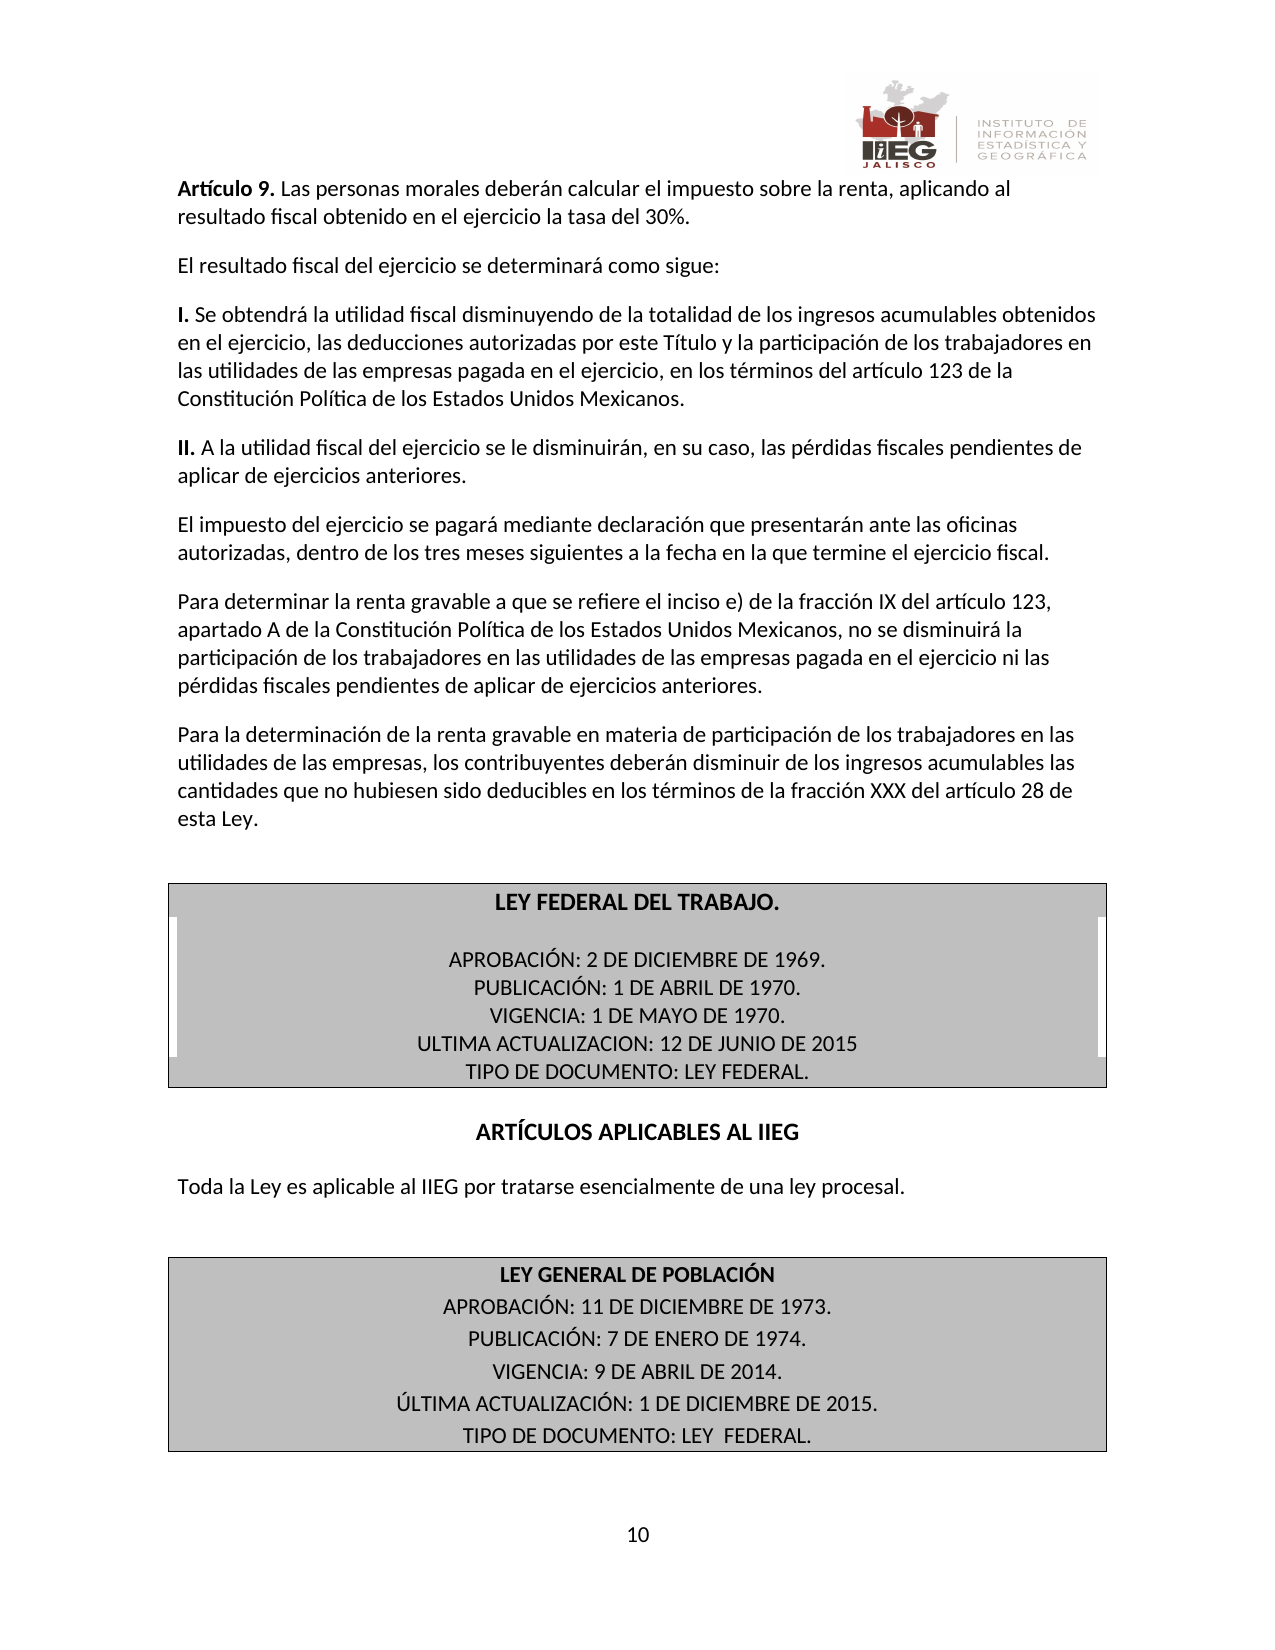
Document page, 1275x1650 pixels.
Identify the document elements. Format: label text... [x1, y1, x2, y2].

text El impuesto del ejercicio se pagará mediante declaración que presentarán ante las oficinas autorizadas, dentro de los tres meses siguientes a la fecha en la que termine el ejercicio fiscal. [177, 510, 1098, 566]
text Toda la Ley es aplicable al IIEG por tratarse esencialmente de una ley procesal. [177, 1172, 1098, 1200]
text ARTÍCULOS APLICABLES AL IIEG [177, 1116, 1098, 1147]
text VIGENCIA: 1 DE MAYO DE 1970. [177, 1001, 1098, 1029]
picture [844, 73, 1098, 175]
text II. A la utilidad fiscal del ejercicio se le disminuirán, en su caso, las pérdidas fiscales pendientes de aplicar de ejercicios anteriores. [177, 433, 1098, 489]
text LEY FEDERAL DEL TRABAJO. [169, 884, 1106, 917]
text TIPO DE DOCUMENTO: LEY FEDERAL. [169, 1418, 1106, 1451]
text ÚLTIMA ACTUALIZACIÓN: 1 DE DICIEMBRE DE 2015. [169, 1386, 1106, 1417]
text I. Se obtendrá la utilidad fiscal disminuyendo de la totalidad de los ingresos acumulables obtenidos en el ejercicio, las deducciones autorizadas por este Título y la participación de los trabajadores en las utilidades de las empresas pagada en el ejercicio, en los términos del artículo 123 de la Constitución Política de los Estados Unidos Mexicanos. [177, 300, 1098, 412]
text APROBACIÓN: 2 DE DICIEMBRE DE 1969. [177, 945, 1098, 973]
text Para determinar la renta gravable a que se refiere el inciso e) de la fracción IX del artículo 123, apartado A de la Constitución Política de los Estados Unidos Mexicanos, no se disminuirá la participación de los trabajadores en las utilidades de las empresas pagada en el ejercicio ni las pérdidas fiscales pendientes de aplicar de ejercicios anteriores. [177, 587, 1098, 699]
text Para la determinación de la renta gravable en materia de participación de los trabajadores en las utilidades de las empresas, los contribuyentes deberán disminuir de los ingresos acumulables las cantidades que no hubiesen sido deducibles en los términos de la fracción XXX del artículo 28 de esta Ley. [177, 720, 1098, 832]
text TIPO DE DOCUMENTO: LEY FEDERAL. [169, 1054, 1106, 1087]
text PUBLICACIÓN: 7 DE ENERO DE 1974. [169, 1321, 1106, 1353]
text ULTIMA ACTUALIZACION: 12 DE JUNIO DE 2015 [177, 1029, 1098, 1054]
text PUBLICACIÓN: 1 DE ABRIL DE 1970. [177, 973, 1098, 1001]
text VIGENCIA: 9 DE ABRIL DE 2014. [169, 1354, 1106, 1385]
text El resultado fiscal del ejercicio se determinará como sigue: [177, 251, 1098, 279]
text APROBACIÓN: 11 DE DICIEMBRE DE 1973. [169, 1289, 1106, 1320]
text LEY GENERAL DE POBLACIÓN [169, 1258, 1106, 1288]
text Artículo 9. Las personas morales deberán calcular el impuesto sobre la renta, aplicando al resultado fiscal obtenido en el ejercicio la tasa del 30%. [177, 174, 1098, 230]
